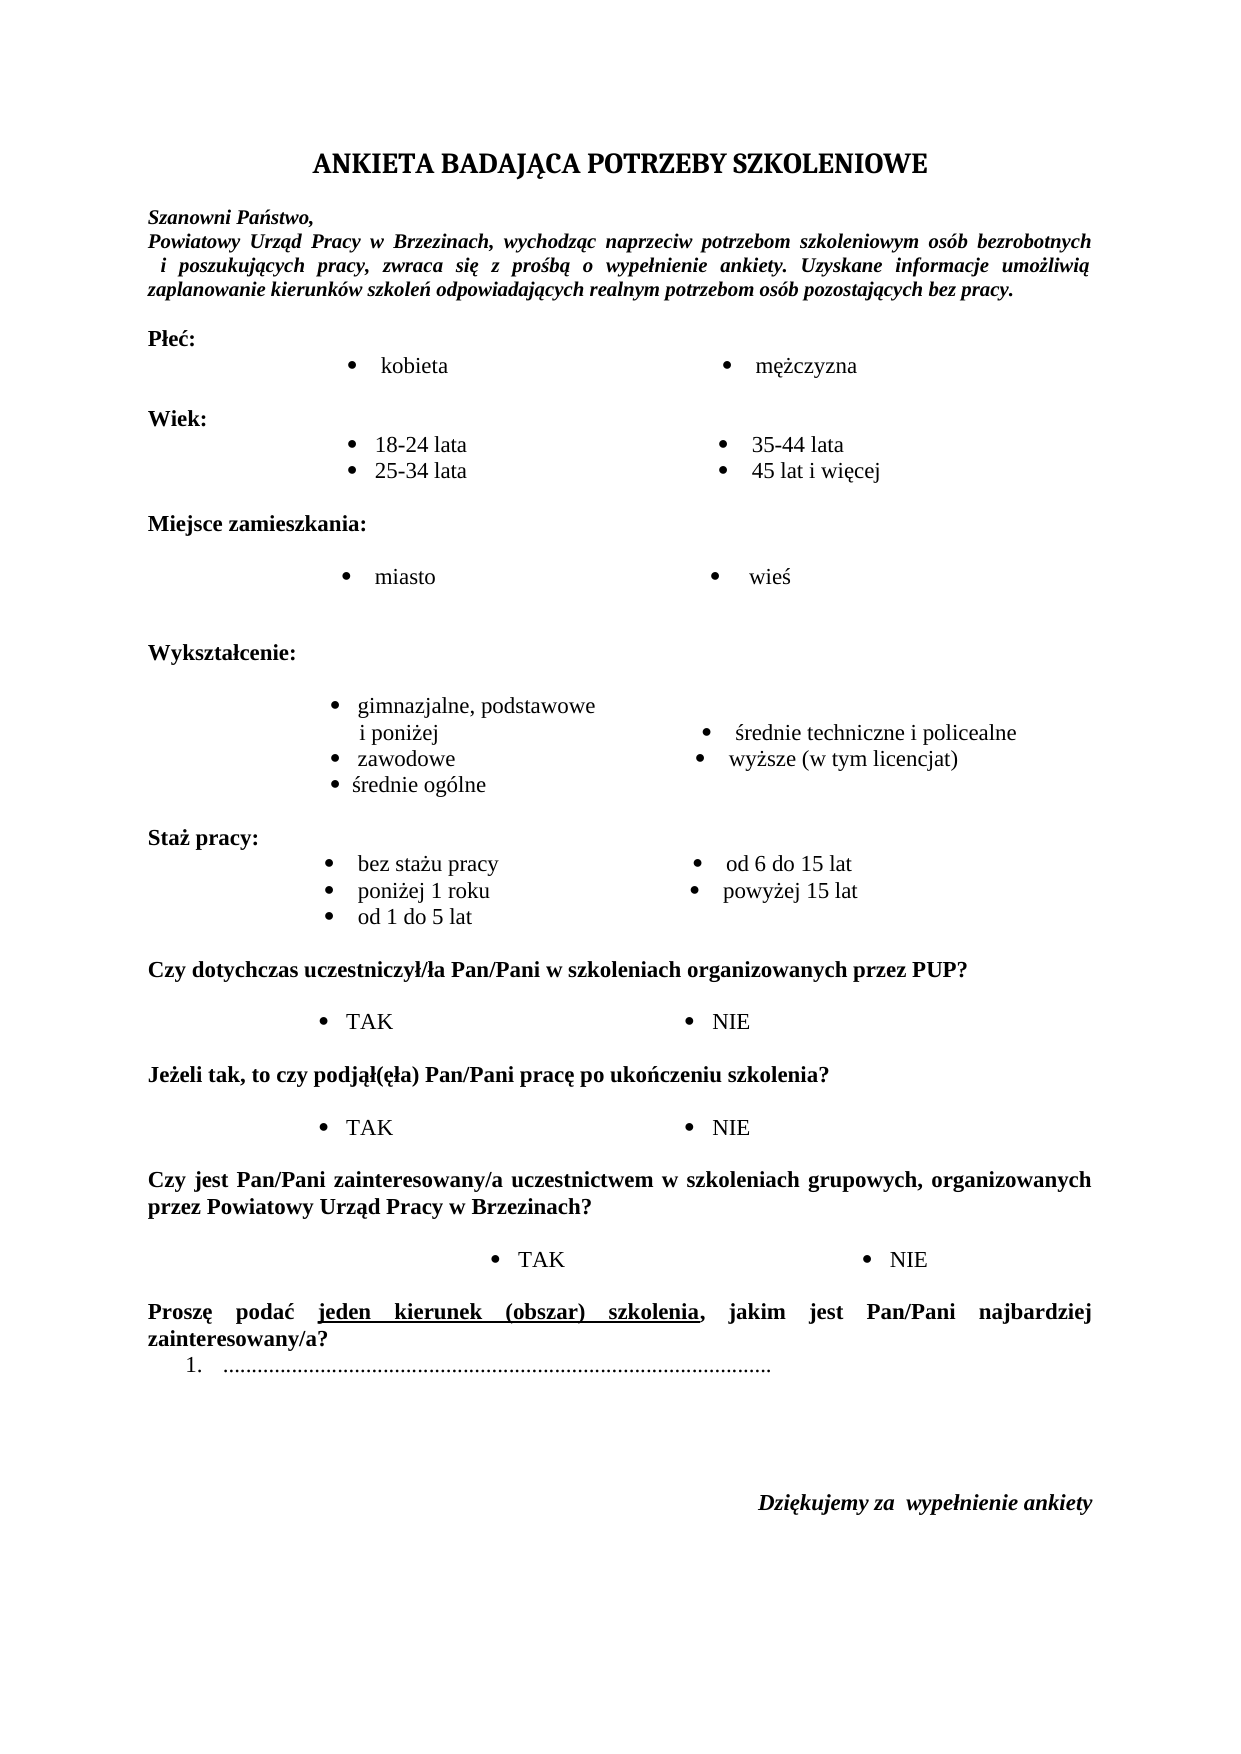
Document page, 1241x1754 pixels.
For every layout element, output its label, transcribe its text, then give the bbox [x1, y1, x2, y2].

text ANKIETA BADAJĄCA POTRZEBY SZKOLENIOWE [148, 148, 1093, 181]
text  25-34 lata  45 lat i więcej [148, 457, 1093, 484]
text Płeć: [148, 326, 1093, 352]
list ................................................................................................ [185, 1351, 1093, 1377]
text  18-24 lata  35-44 lata [148, 431, 1093, 457]
text i poniżej  średnie techniczne i policealne [148, 718, 1093, 745]
text Czy jest Pan/Pani zainteresowany/a uczestnictwem w szkoleniach grupowych, organizowanych przez Powiatowy Urząd Pracy w Brzezinach? [148, 1167, 1093, 1219]
text  od 1 do 5 lat [148, 903, 1093, 929]
text  miasto  wieś [148, 563, 1093, 589]
text Wykształcenie: [148, 639, 1093, 666]
text  TAK  NIE [148, 1114, 1093, 1140]
text Miejsce zamieszkania: [148, 510, 1093, 536]
text Czy dotychczas uczestniczył/ła Pan/Pani w szkoleniach organizowanych przez PUP? [148, 956, 1093, 982]
text Szanowni Państwo, [148, 205, 1093, 229]
text  średnie ogólne [148, 771, 1093, 798]
text  poniżej 1 roku  powyżej 15 lat [148, 877, 1093, 903]
text Wiek: [148, 404, 1093, 431]
text  kobieta  mężczyzna [148, 352, 1093, 378]
text  gimnazjalne, podstawowe [148, 692, 1093, 718]
text  bez stażu pracy  od 6 do 15 lat [148, 850, 1093, 877]
text  zawodowe  wyższe (w tym licencjat) [148, 745, 1093, 771]
text Proszę podać jeden kierunek (obszar) szkolenia, jakim jest Pan/Pani najbardziej zainteresowany/a? [148, 1298, 1093, 1351]
text Jeżeli tak, to czy podjął(ęła) Pan/Pani pracę po ukończeniu szkolenia? [148, 1061, 1093, 1087]
text Dziękujemy za wypełnienie ankiety [148, 1489, 1093, 1515]
text Powiatowy Urząd Pracy w Brzezinach, wychodząc naprzeciw potrzebom szkoleniowym osób bezrobotnych i poszukujących pracy, zwraca się z prośbą o wypełnienie ankiety. Uzyskane informacje umożliwią zaplanowanie kierunków szkoleń odpowiadających realnym potrzebom osób pozostających bez pracy. [148, 229, 1093, 301]
text Staż pracy: [148, 824, 1093, 850]
text  TAK  NIE [148, 1246, 1093, 1272]
text  TAK  NIE [148, 1008, 1093, 1035]
